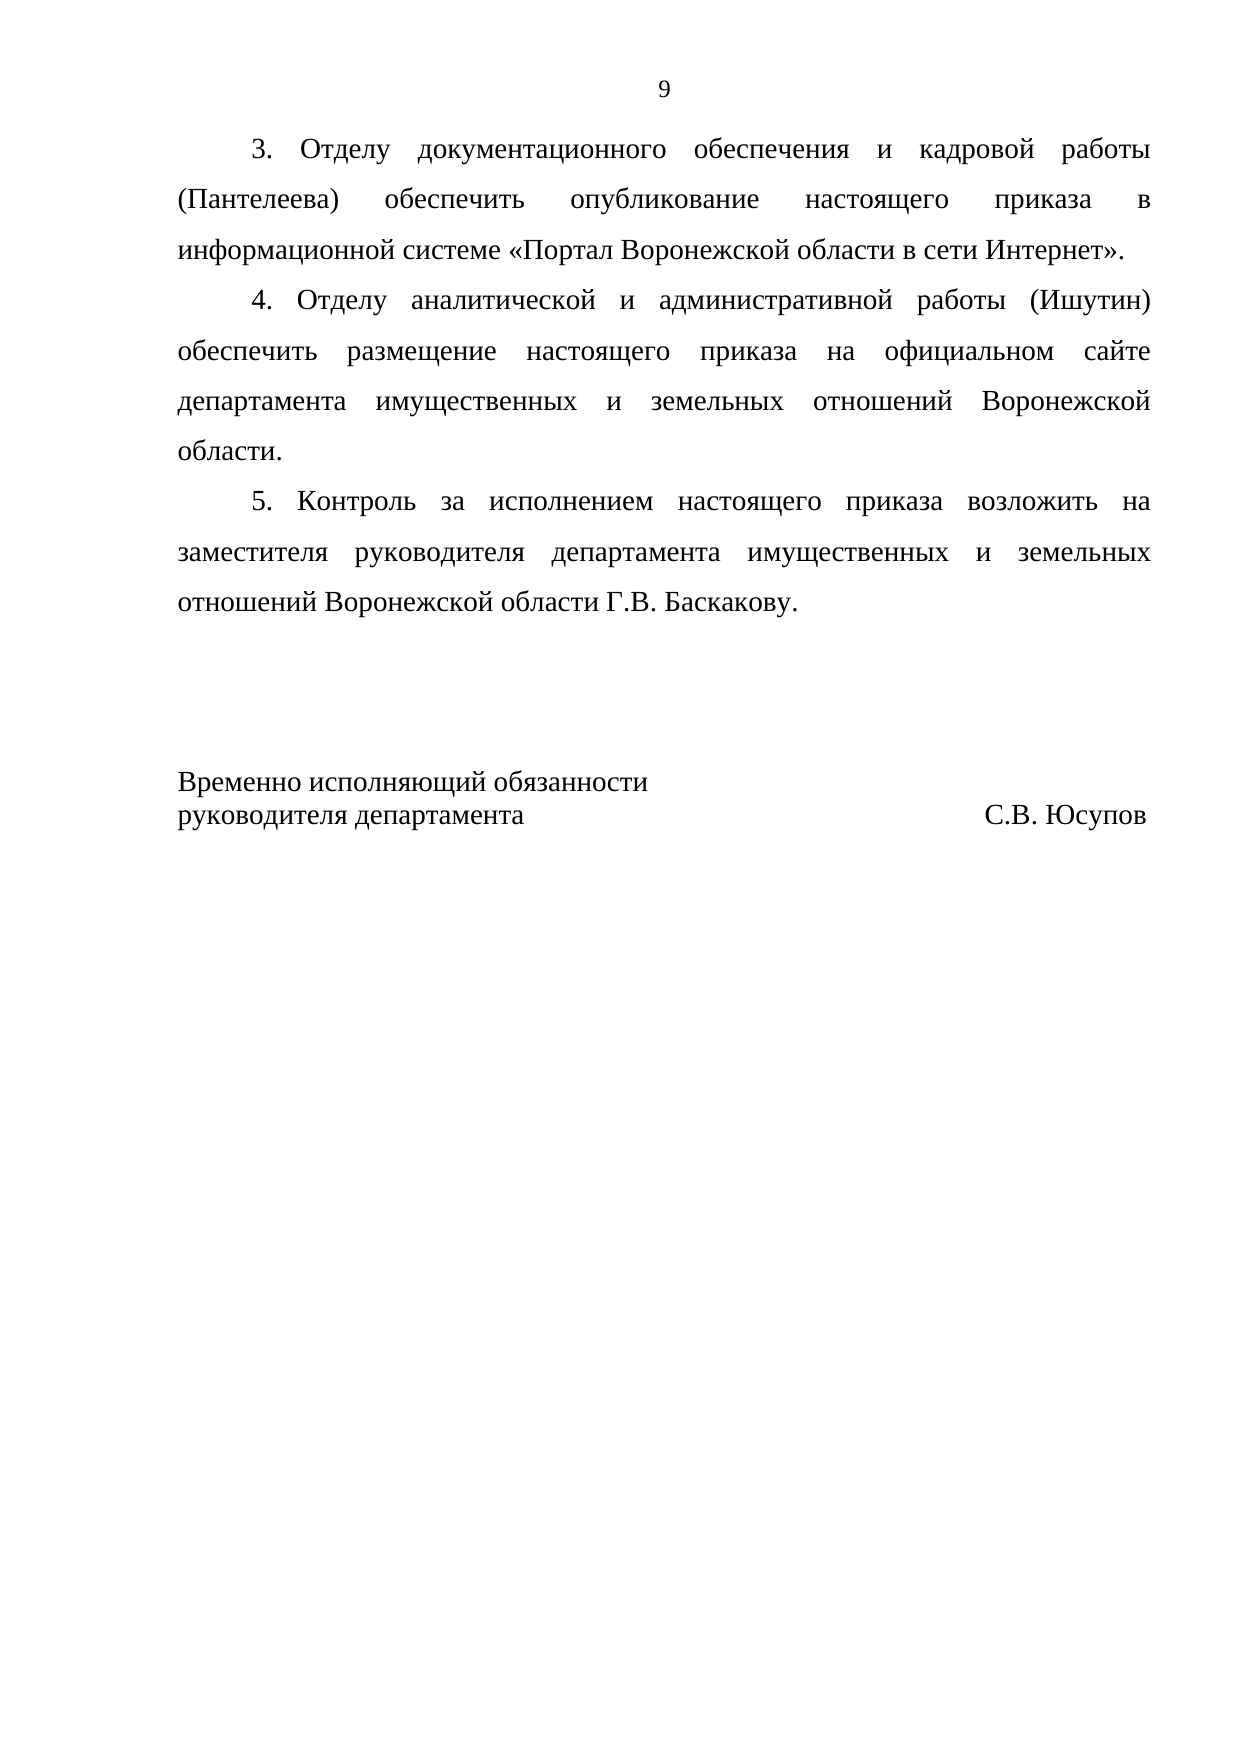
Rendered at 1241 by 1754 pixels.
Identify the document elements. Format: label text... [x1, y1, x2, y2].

text 4. Отделу аналитической и административной работы (Ишутин) обеспечить размещение настоящего приказа на официальном сайте департамента имущественных и земельных отношений Воронежской области. [177, 282, 1152, 467]
text Временно исполняющий обязанности [177, 764, 1152, 797]
text 3. Отделу документационного обеспечения и кадровой работы (Пантелеева) обеспечить опубликование настоящего приказа в информационной системе «Портал Воронежской области в сети Интернет». [177, 131, 1152, 266]
text 5. Контроль за исполнением настоящего приказа возложить на заместителя руководителя департамента имущественных и земельных отношений Воронежской области Г.В. Баскакову. [177, 483, 1152, 618]
text руководителя департамента С.В. Юсупов [177, 797, 1152, 831]
